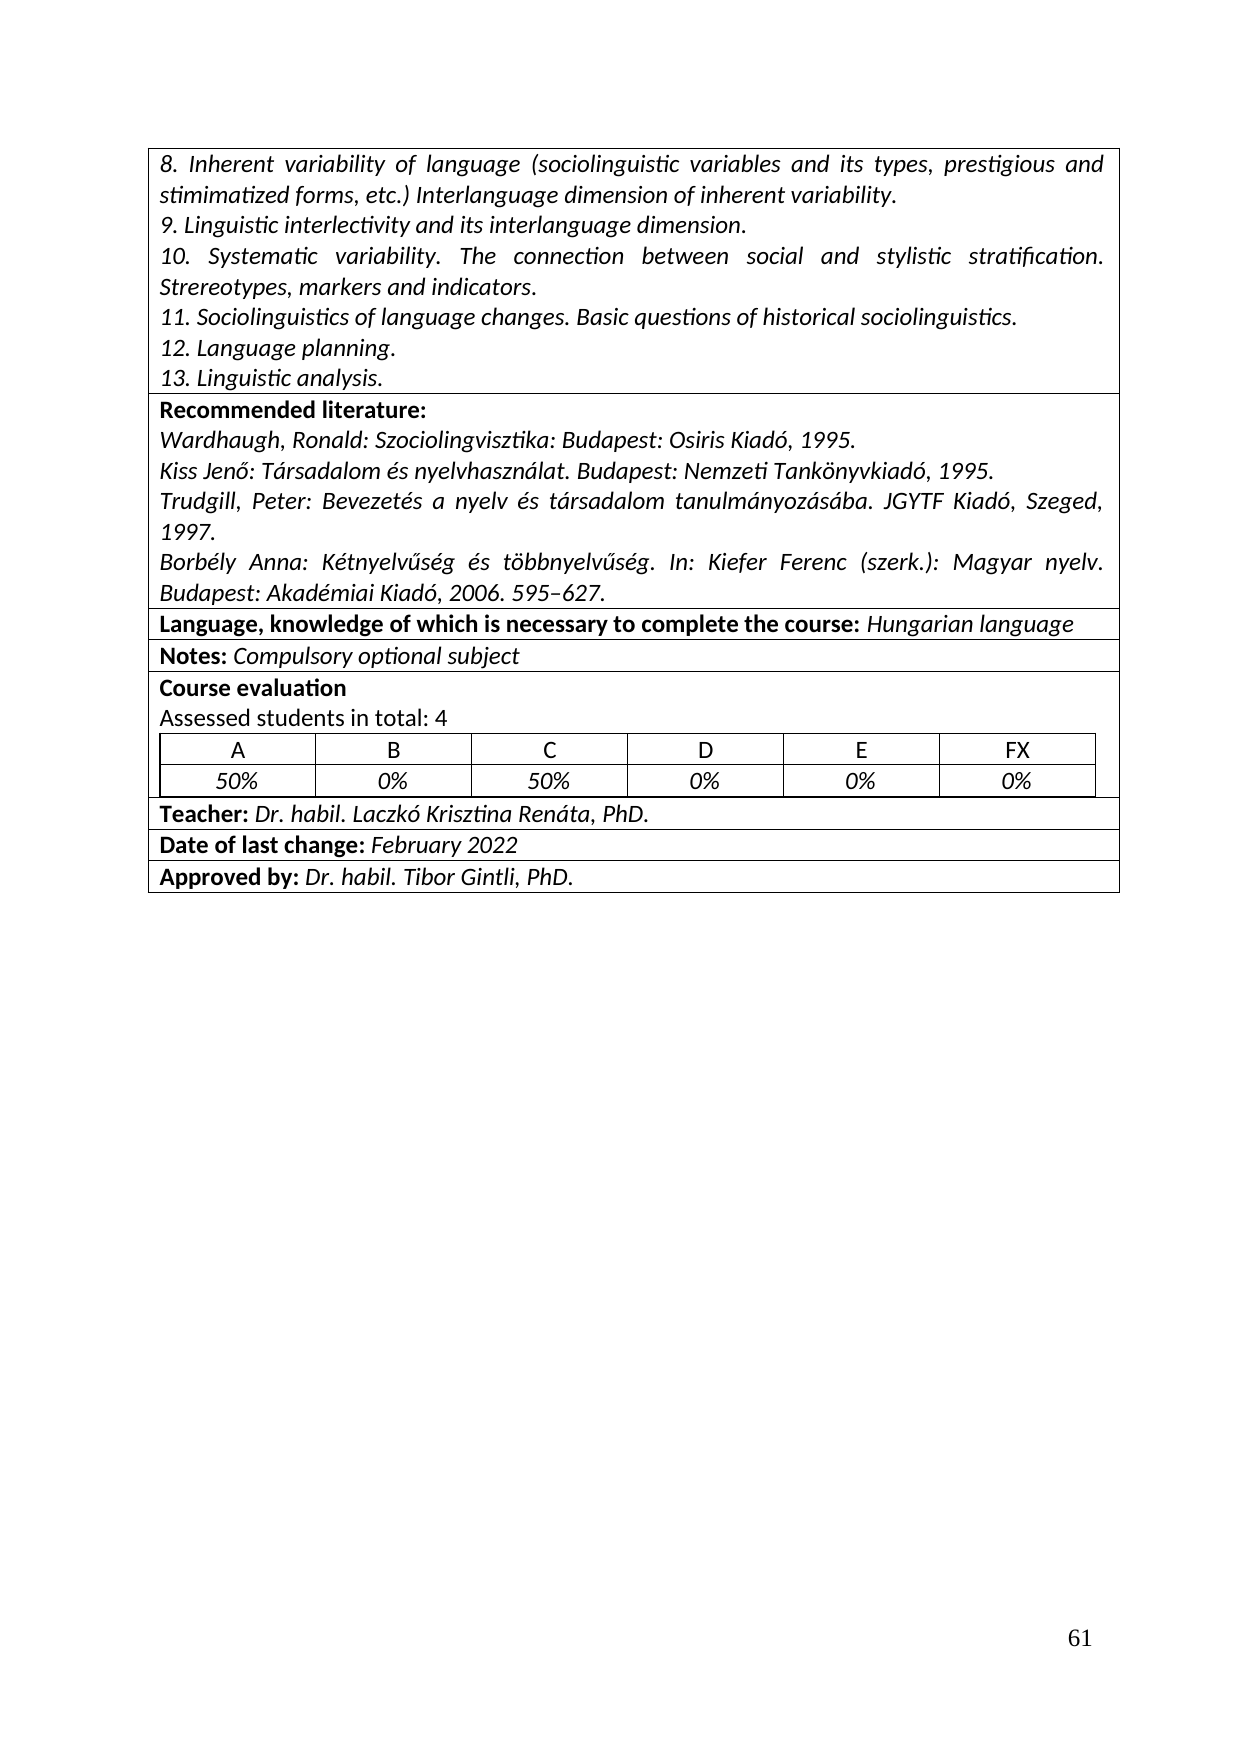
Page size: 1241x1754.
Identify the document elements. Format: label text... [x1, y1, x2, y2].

table_cell Course evaluation Assessed students in total: 4 [149, 672, 1119, 797]
table_cell Approved by: Dr. habil. Tibor Gintli, PhD. [149, 861, 1119, 892]
table_cell Date of last change: February 2022 [149, 830, 1119, 860]
table_cell Recommended literature: Wardhaugh, Ronald: Szociolingvisztika: Budapest: Osiris Kiadó, 1995. Kiss Jenő: Társadalom és nyelvhasználat. Budapest: Nemzeti Tankönyvkiadó, 1995. Trudgill, Peter: Bevezetés a nyelv és társadalom tanulmányozásába. JGYTF Kiadó, Szeged, 1997. Borbély Anna: Kétnyelvűség és többnyelvűség. In: Kiefer Ferenc (szerk.): Magyar nyelv. Budapest: Akadémiai Kiadó, 2006. 595–627. [149, 394, 1119, 607]
table_cell Language, knowledge of which is necessary to complete the course: Hungarian language [149, 609, 1119, 639]
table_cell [149, 149, 1119, 393]
table_cell Notes: Compulsory optional subject [149, 640, 1119, 671]
table_cell Teacher: Dr. habil. Laczkó Krisztina Renáta, PhD. [149, 798, 1119, 828]
